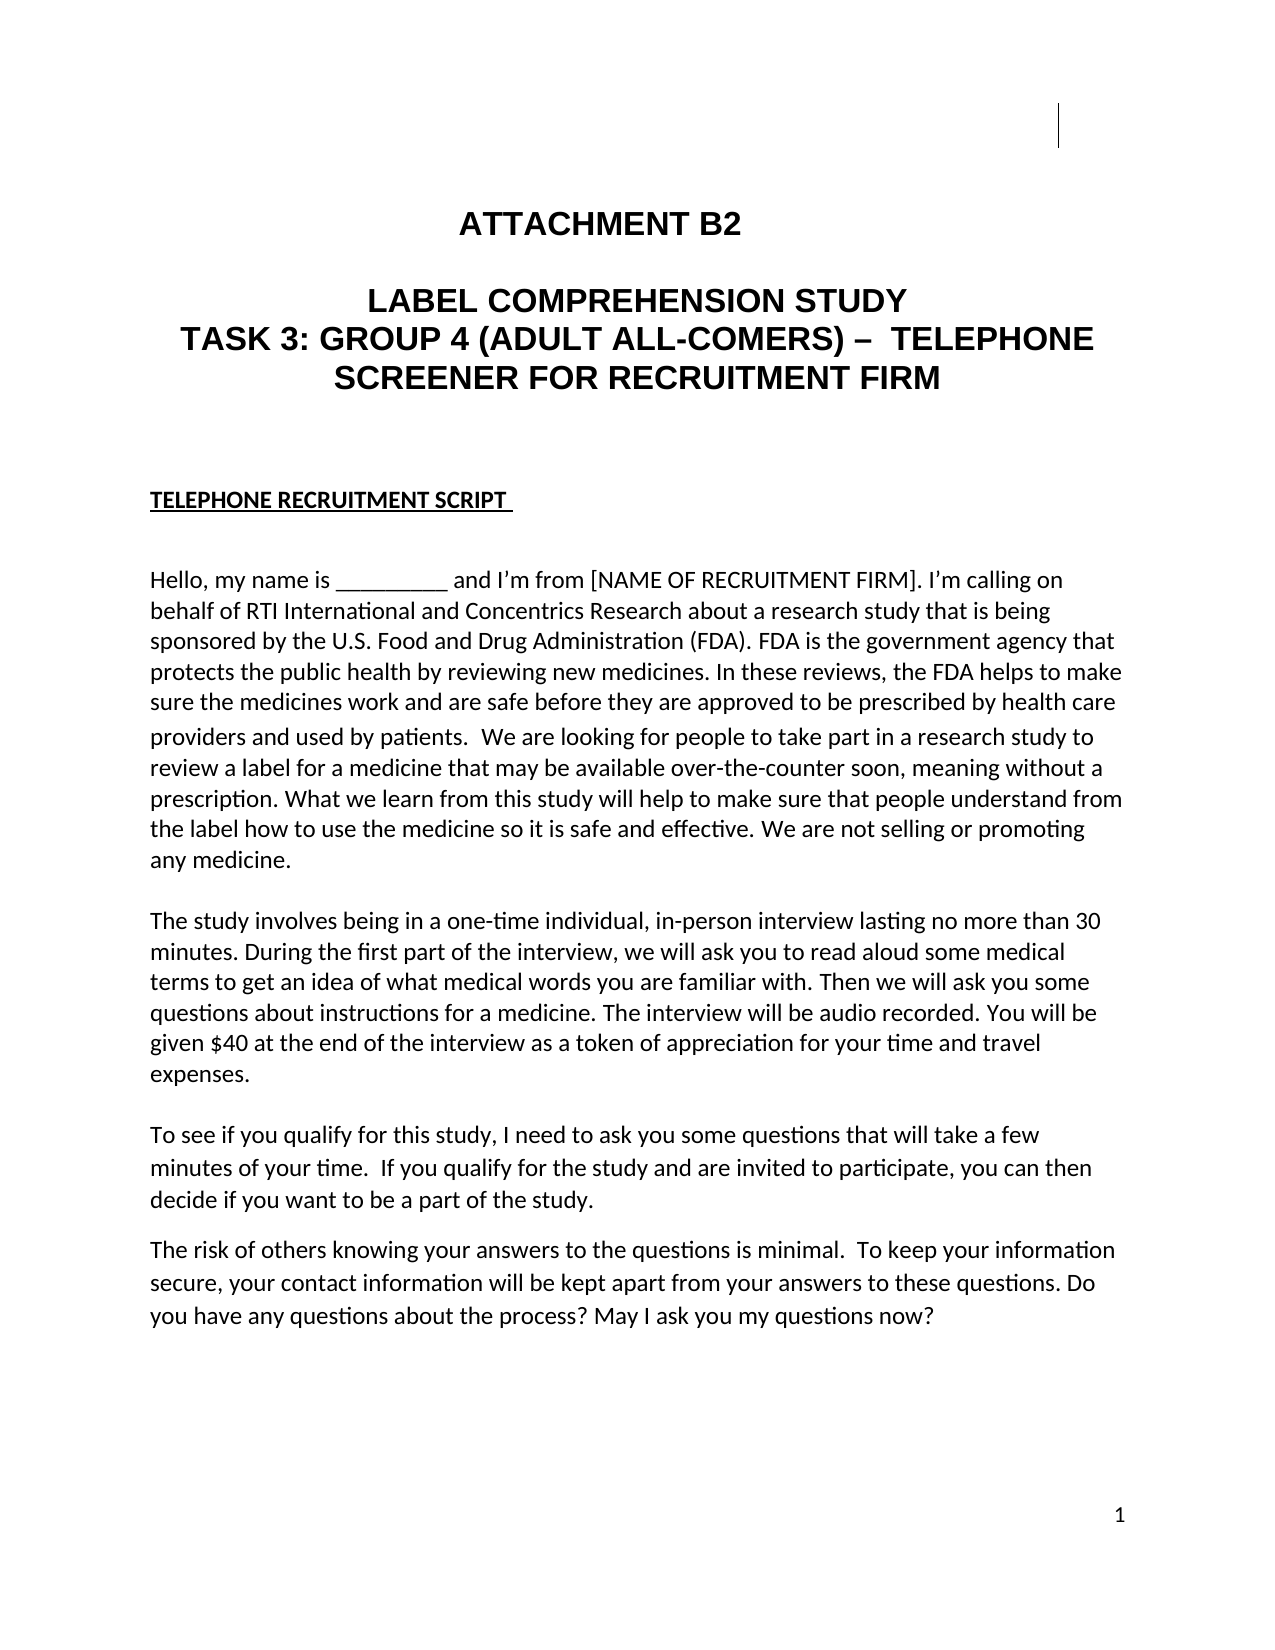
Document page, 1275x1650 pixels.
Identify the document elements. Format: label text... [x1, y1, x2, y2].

text TELEPHONE RECRUITMENT SCRIPT [150, 484, 1125, 515]
text TASK 3: GROUP 4 (ADULT ALL-COMERS) – TELEPHONE SCREENER FOR RECRUITMENT FIRM [150, 319, 1125, 396]
text ATTACHMENT B2 [150, 204, 1125, 242]
text The study involves being in a one-time individual, in-person interview lasting no more than 30 minutes. During the first part of the interview, we will ask you to read aloud some medical terms to get an idea of what medical words you are familiar with. Then we will ask you some questions about instructions for a medicine. The interview will be audio recorded. You will be given $40 at the end of the interview as a token of appreciation for your time and travel expenses. [150, 905, 1125, 1088]
text The risk of others knowing your answers to the questions is minimal. To keep your information secure, your contact information will be kept apart from your answers to these questions. Do you have any questions about the process? May I ask you my questions now? [150, 1234, 1125, 1331]
text Hello, my name is _________ and I’m from [NAME OF RECRUITMENT FIRM]. I’m calling on behalf of RTI International and Concentrics Research about a research study that is being sponsored by the U.S. Food and Drug Administration (FDA). FDA is the government agency that protects the public health by reviewing new medicines. In these reviews, the FDA helps to make sure the medicines work and are safe before they are approved to be prescribed by health care providers and used by patients. We are looking for people to take part in a research study to review a label for a medicine that may be available over-the-counter soon, meaning without a prescription. What we learn from this study will help to make sure that people understand from the label how to use the medicine so it is safe and effective. We are not selling or promoting any medicine. [150, 564, 1125, 875]
text To see if you qualify for this study, I need to ask you some questions that will take a few minutes of your time. If you qualify for the study and are invited to participate, you can then decide if you want to be a part of the study. [150, 1119, 1125, 1215]
text LABEL COMPREHENSION STUDY [150, 281, 1125, 319]
